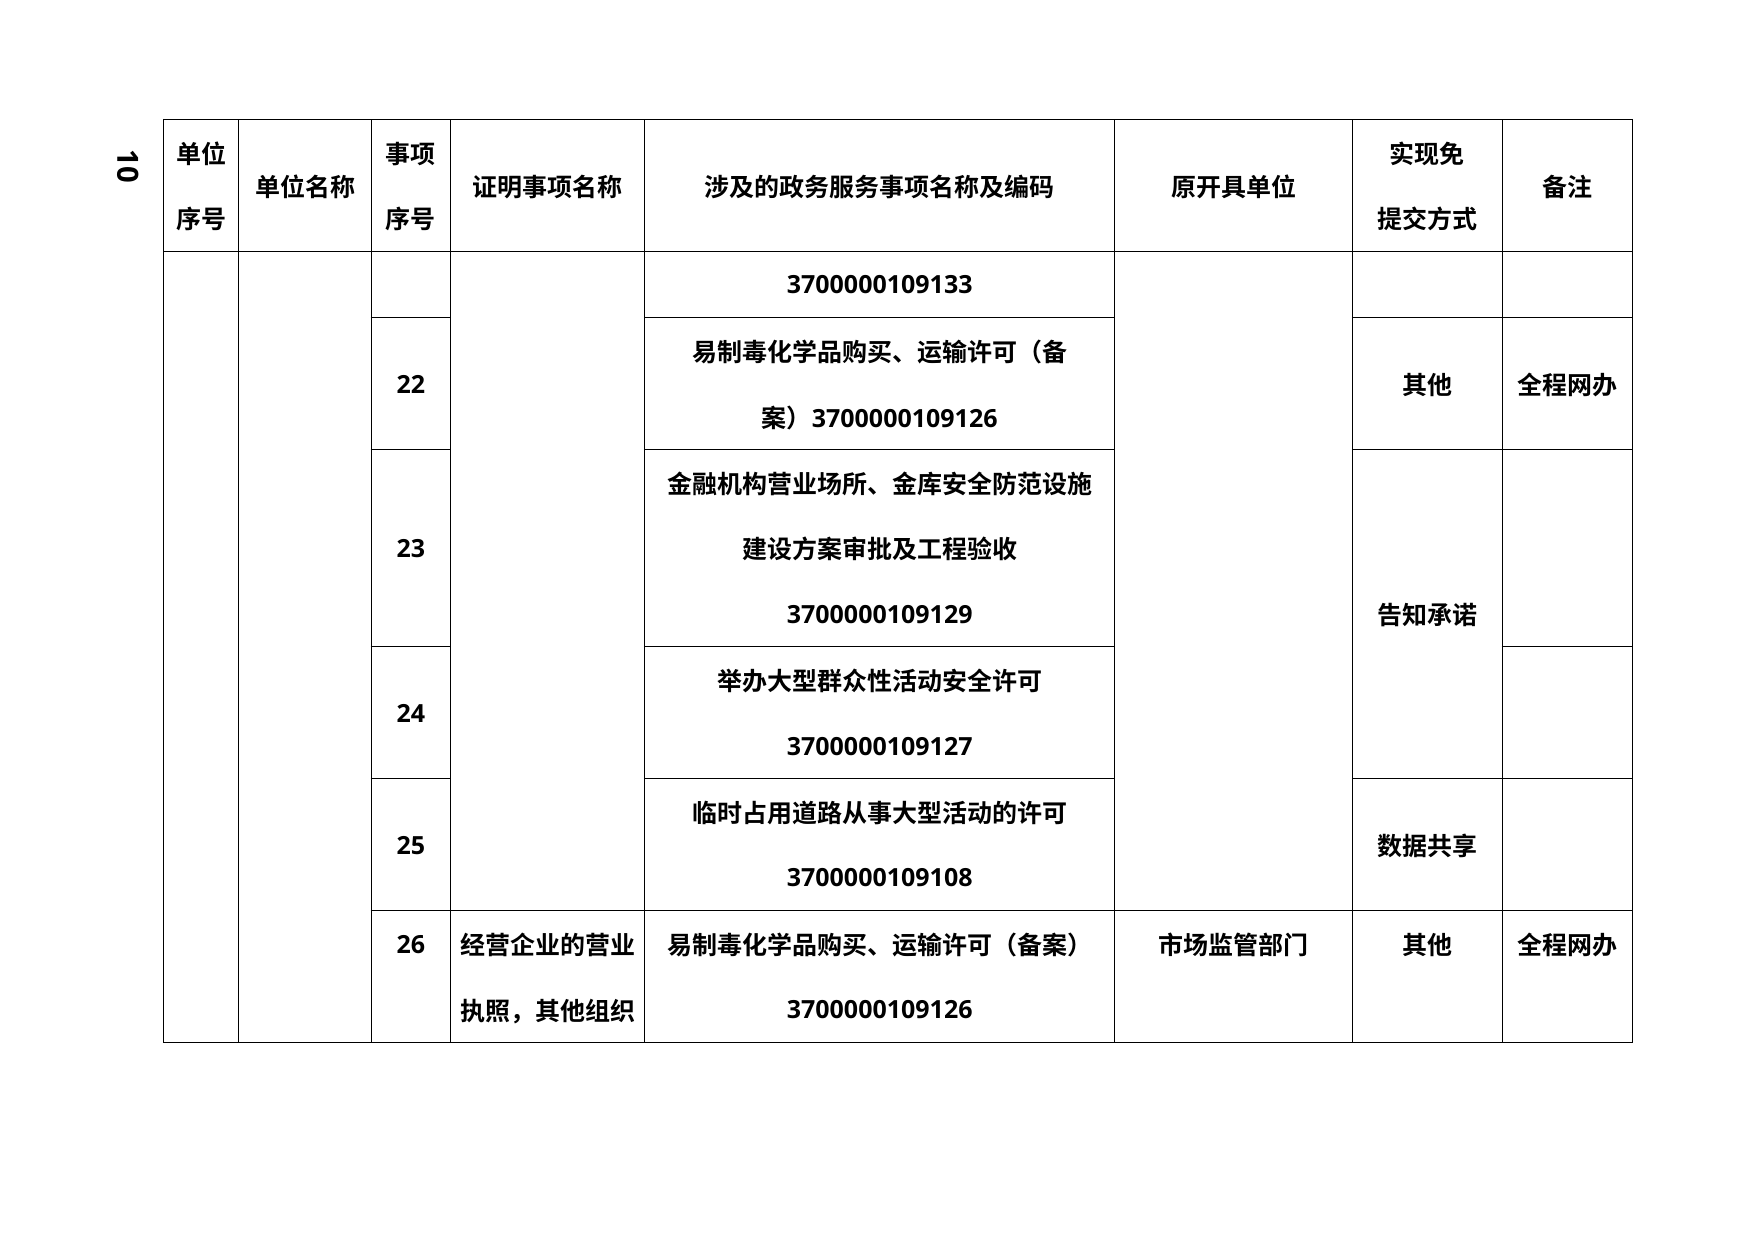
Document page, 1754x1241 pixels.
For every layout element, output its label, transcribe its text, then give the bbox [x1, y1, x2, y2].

table_header 实现免 提交方式 [1353, 120, 1502, 251]
table_cell 经营企业的营业执照，其他组织的登记证书或者成立批准文件 [451, 911, 644, 1042]
table_cell 其他 [1353, 911, 1502, 1042]
table_cell 数据共享 [1353, 779, 1502, 910]
table_cell 举办大型群众性活动安全许可 3700000109127 [645, 647, 1114, 778]
table_cell 全程网办 [1503, 318, 1632, 449]
table_cell [1503, 647, 1632, 778]
table_cell 市场监管部门 [1115, 911, 1352, 1042]
table_header 事项序号 [372, 120, 450, 251]
table_cell 23 [372, 450, 450, 646]
table_cell 22 [372, 318, 450, 449]
table_cell 枪支弹药（运输）许可 3700000109133 [645, 252, 1114, 317]
table_cell [1503, 779, 1632, 910]
table_header 单位名称 [239, 120, 371, 251]
table_header 涉及的政务服务事项名称及编码 [645, 120, 1114, 251]
table_header 原开具单位 [1115, 120, 1352, 251]
table_cell 易制毒化学品购买、运输许可（备案）3700000109126 [645, 318, 1114, 449]
table_cell 25 [372, 779, 450, 910]
table_cell [1503, 252, 1632, 317]
table_cell 全程网办 [1503, 911, 1632, 1042]
table_header 单位序号 [164, 120, 238, 251]
table_cell 26 [372, 911, 450, 1042]
table_cell 21 [372, 252, 450, 317]
table_cell 临时占用道路从事大型活动的许可3700000109108 [645, 779, 1114, 910]
table_cell 24 [372, 647, 450, 778]
table_cell 易制毒化学品购买、运输许可（备案） 3700000109126 [645, 911, 1114, 1042]
table_cell 其他 [1353, 318, 1502, 449]
table_cell 告知承诺 [1353, 450, 1502, 778]
table_cell 金融机构营业场所、金库安全防范设施 建设方案审批及工程验收 3700000109129 [645, 450, 1114, 646]
table_header 备注 [1503, 120, 1632, 251]
table_header 证明事项名称 [451, 120, 644, 251]
table_cell [1503, 450, 1632, 646]
